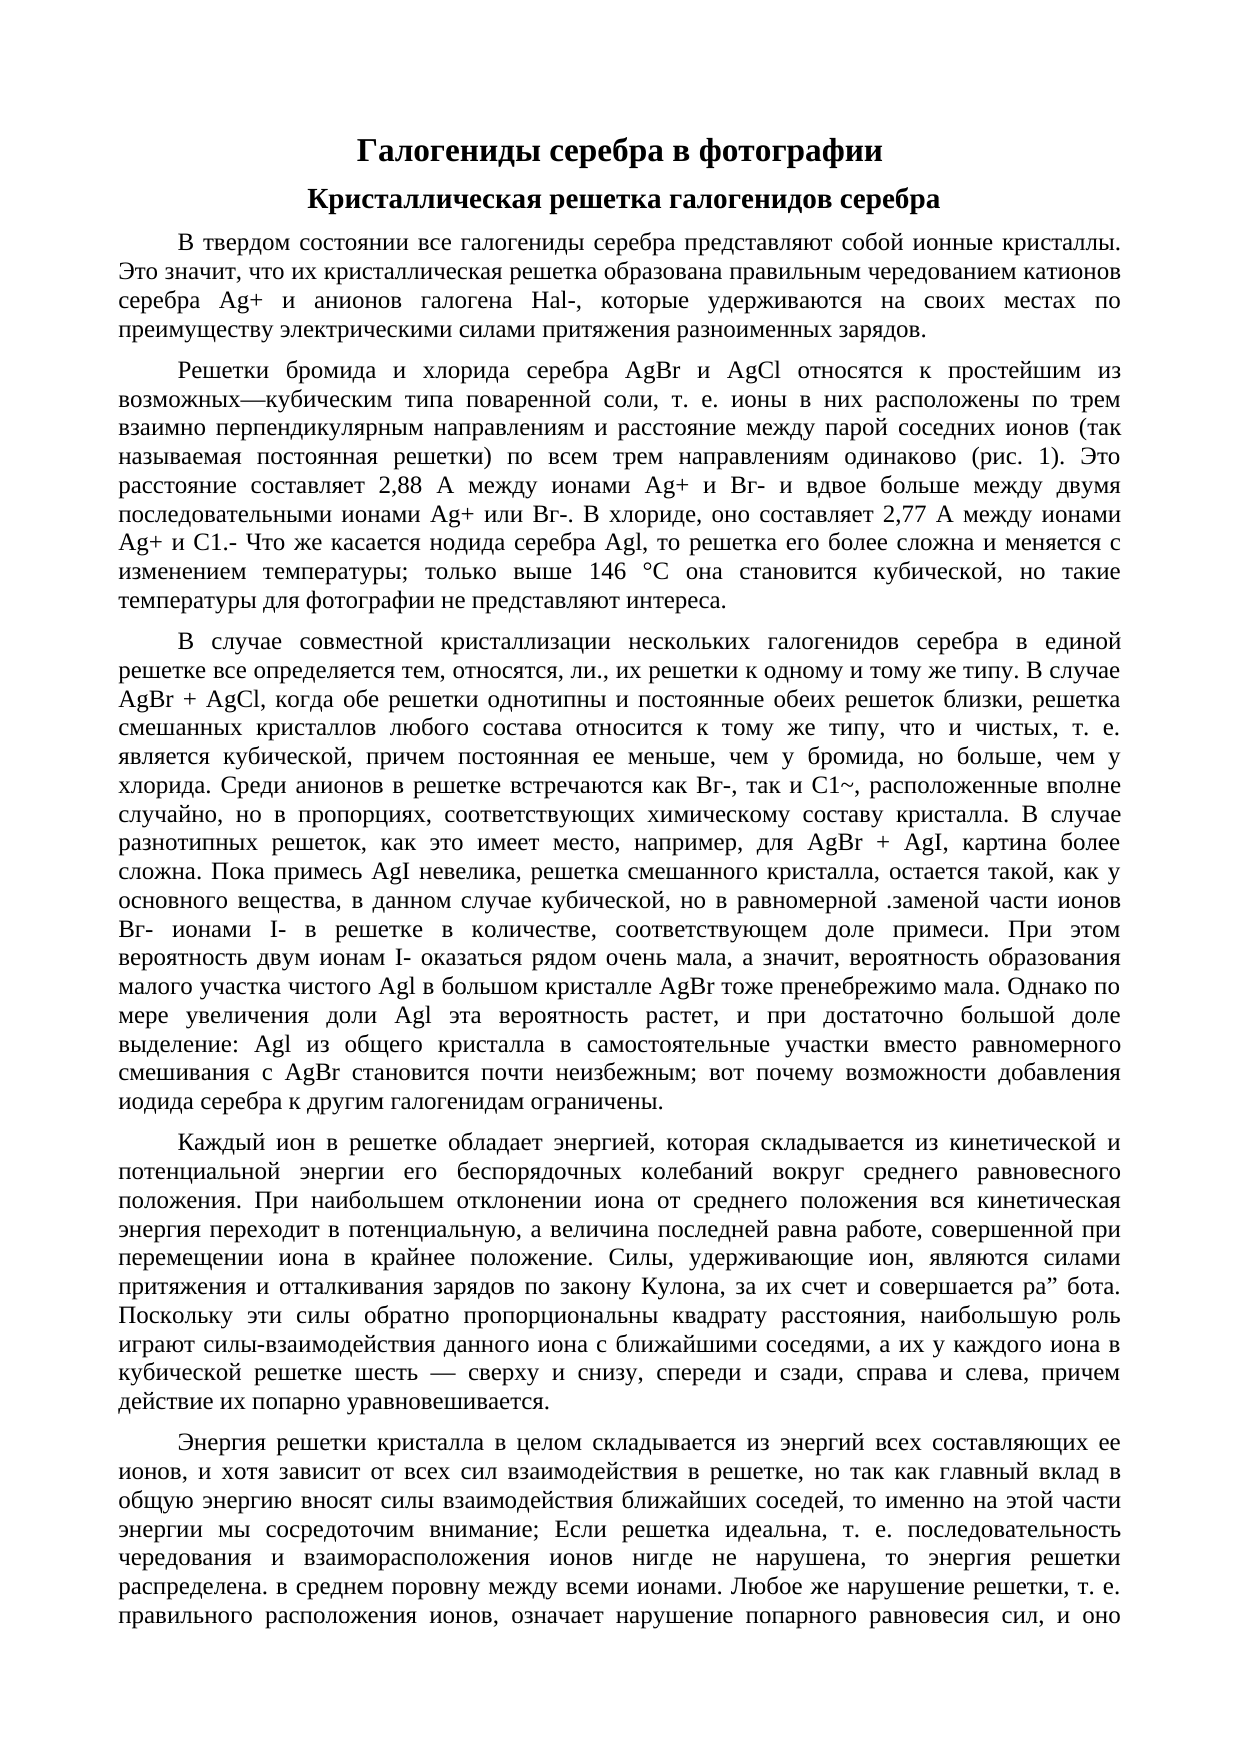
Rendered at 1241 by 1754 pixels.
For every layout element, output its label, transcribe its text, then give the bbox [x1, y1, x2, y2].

text Кристаллическая решетка галогенидов серебра [118, 181, 1122, 215]
text Решетки бромида и хлорида серебра AgBr и AgCl относятся к простейшим из возможных—кубическим типа поваренной соли, т. е. ионы в них расположены по трем взаимно перпендикулярным направлениям и расстояние между парой соседних ионов (так называемая постоянная решетки) по всем трем направлениям одинаково (рис. 1). Это расстояние составляет 2,88 А между ионами Ag+ и Вг- и вдвое больше между двумя последовательными ионами Ag+ или Вг-. В хлориде, оно составляет 2,77 А между ионами Ag+ и С1.- Что же касается нодида серебра Agl, то решетка его более сложна и меняется с изменением температуры; только выше 146 °С она становится кубической, но такие температуры для фотографии не представляют интереса. [118, 355, 1122, 614]
text Галогениды серебра в фотографии [118, 131, 1122, 169]
text В случае совместной кристаллизации нескольких галогенидов серебра в единой решетке все определяется тем, относятся, ли., их решетки к одному и тому же типу. В случае AgBr + AgCl, когда обе решетки однотипны и постоянные обеих решеток близки, решетка смешанных кристаллов любого состава относится к тому же типу, что и чистых, т. е. является кубической, причем постоянная ее меньше, чем у бромида, но больше, чем у хлорида. Среди анионов в решетке встречаются как Вг-, так и С1~, расположенные вполне случайно, но в пропорциях, соответствующих химическому составу кристалла. В случае разнотипных решеток, как это имеет место, например, для AgBr + AgI, картина более сложна. Пока примесь AgI невелика, решетка смешанного кристалла, остается такой, как у основного вещества, в данном случае кубической, но в равномерной .заменой части ионов Вг- ионами I- в решетке в количестве, соответствующем доле примеси. При этом вероятность двум ионам I- оказаться рядом очень мала, а значит, вероятность образования малого участка чистого Agl в большом кристалле AgBr тоже пренебрежимо мала. Однако по мере увеличения доли Agl эта вероятность растет, и при достаточно большой доле выделение: Agl из общего кристалла в самостоятельные участки вместо равномерного смешивания с AgBr становится почти неизбежным; вот почему возможности добавления иодида серебра к другим галогенидам ограничены. [118, 626, 1122, 1115]
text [118, 1427, 1122, 1629]
text В твердом состоянии все галогениды серебра представляют собой ионные кристаллы. Это значит, что их кристаллическая решетка образована правильным чередованием катионов серебра Ag+ и анионов галогена Hal-, которые удерживаются на своих местах по преимуществу электрическими силами притяжения разноименных зарядов. [118, 227, 1122, 342]
text Каждый ион в решетке обладает энергией, которая складывается из кинетической и потенциальной энергии его беспорядочных колебаний вокруг среднего равновесного положения. При наибольшем отклонении иона от среднего положения вся кинетическая энергия переходит в потенциальную, а величина последней равна работе, совершенной при перемещении иона в крайнее положение. Силы, удерживающие ион, являются силами притяжения и отталкивания зарядов по закону Кулона, за их счет и совершается ра” бота. Поскольку эти силы обратно пропорциональны квадрату расстояния, наибольшую роль играют силы-взаимодействия данного иона с ближайшими соседями, а их у каждого иона в кубической решетке шесть — сверху и снизу, спереди и сзади, справа и слева, причем действие их попарно уравновешивается. [118, 1127, 1122, 1415]
